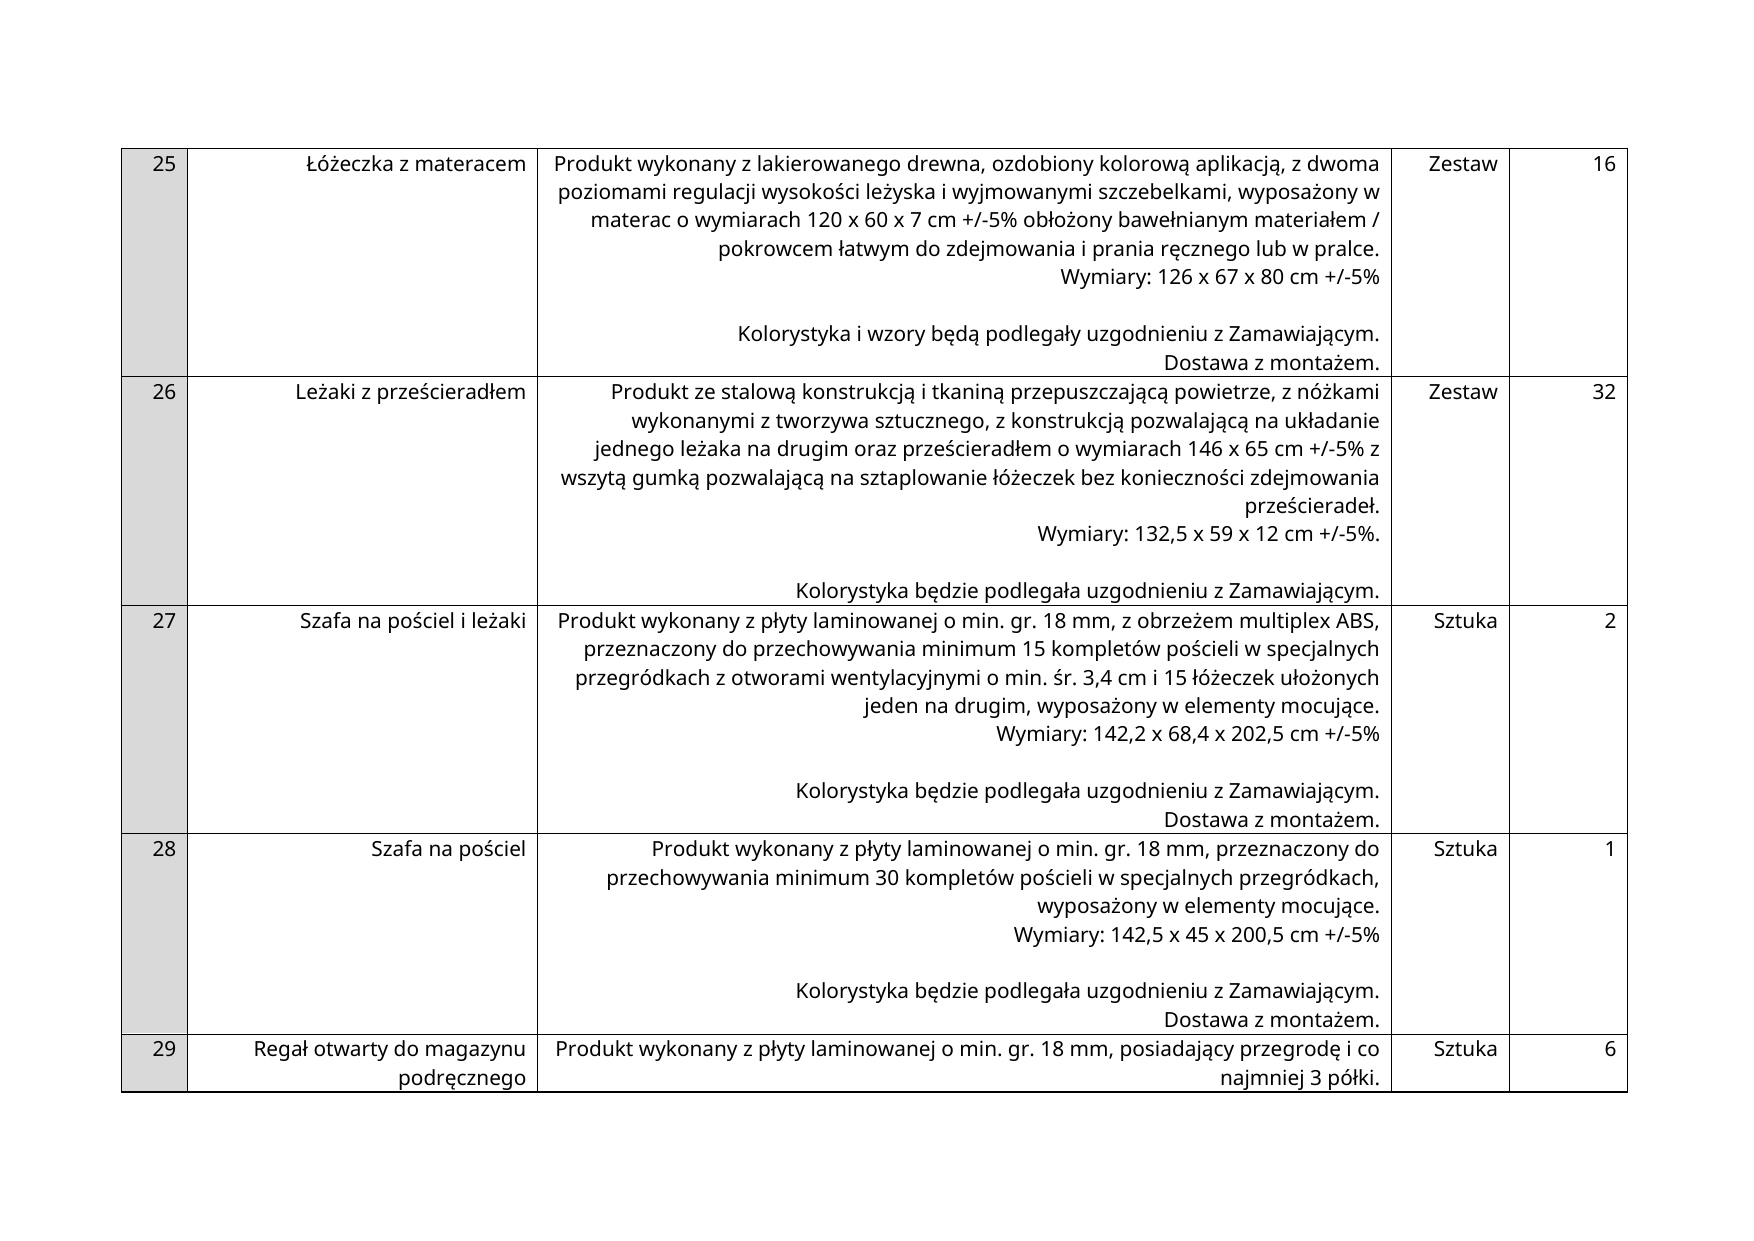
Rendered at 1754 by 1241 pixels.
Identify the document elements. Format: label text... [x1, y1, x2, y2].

table_cell 28 [122, 834, 187, 1033]
table_cell Sztuka [1392, 834, 1509, 1033]
table_cell Produkt ze stalową konstrukcją i tkaniną przepuszczającą powietrze, z nóżkami wykonanymi z tworzywa sztucznego, z konstrukcją pozwalającą na układanie jednego leżaka na drugim oraz prześcieradłem o wymiarach 146 x 65 cm +/-5% z wszytą gumką pozwalającą na sztaplowanie łóżeczek bez konieczności zdejmowania prześcieradeł. Wymiary: 132,5 x 59 x 12 cm +/-5%. Kolorystyka będzie podlegała uzgodnieniu z Zamawiającym. [538, 377, 1391, 605]
table_cell Sztuka [1392, 1035, 1509, 1091]
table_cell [188, 1035, 537, 1091]
table_cell 16 [1510, 149, 1627, 376]
table_cell Produkt wykonany z płyty laminowanej o min. gr. 18 mm, z obrzeżem multiplex ABS, przeznaczony do przechowywania minimum 15 kompletów pościeli w specjalnych przegródkach z otworami wentylacyjnymi o min. śr. 3,4 cm i 15 łóżeczek ułożonych jeden na drugim, wyposażony w elementy mocujące. Wymiary: 142,2 x 68,4 x 202,5 cm +/-5% Kolorystyka będzie podlegała uzgodnieniu z Zamawiającym. Dostawa z montażem. [538, 606, 1391, 833]
table_cell Szafa na pościel i leżaki [188, 606, 537, 833]
table_cell 26 [122, 377, 187, 605]
table_cell Zestaw [1392, 377, 1509, 605]
table_cell Leżaki z prześcieradłem [188, 377, 537, 605]
table_cell 1 [1510, 834, 1627, 1033]
table_cell Produkt wykonany z płyty laminowanej o min. gr. 18 mm, przeznaczony do przechowywania minimum 30 kompletów pościeli w specjalnych przegródkach, wyposażony w elementy mocujące. Wymiary: 142,5 x 45 x 200,5 cm +/-5% Kolorystyka będzie podlegała uzgodnieniu z Zamawiającym. Dostawa z montażem. [538, 834, 1391, 1033]
table_cell Sztuka [1392, 606, 1509, 833]
table_cell Zestaw [1392, 149, 1509, 376]
table_cell 25 [122, 149, 187, 376]
table_cell 2 [1510, 606, 1627, 833]
table_cell 27 [122, 606, 187, 833]
table_cell Produkt wykonany z lakierowanego drewna, ozdobiony kolorową aplikacją, z dwoma poziomami regulacji wysokości leżyska i wyjmowanymi szczebelkami, wyposażony w materac o wymiarach 120 x 60 x 7 cm +/-5% obłożony bawełnianym materiałem / pokrowcem łatwym do zdejmowania i prania ręcznego lub w pralce. Wymiary: 126 x 67 x 80 cm +/-5% Kolorystyka i wzory będą podlegały uzgodnieniu z Zamawiającym. Dostawa z montażem. [538, 149, 1391, 376]
table_cell 6 [1510, 1035, 1627, 1091]
table_cell 32 [1510, 377, 1627, 605]
table_cell Szafa na pościel [188, 834, 537, 1033]
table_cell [538, 1035, 1391, 1091]
table_cell Łóżeczka z materacem [188, 149, 537, 376]
table_cell 29 [122, 1035, 187, 1091]
